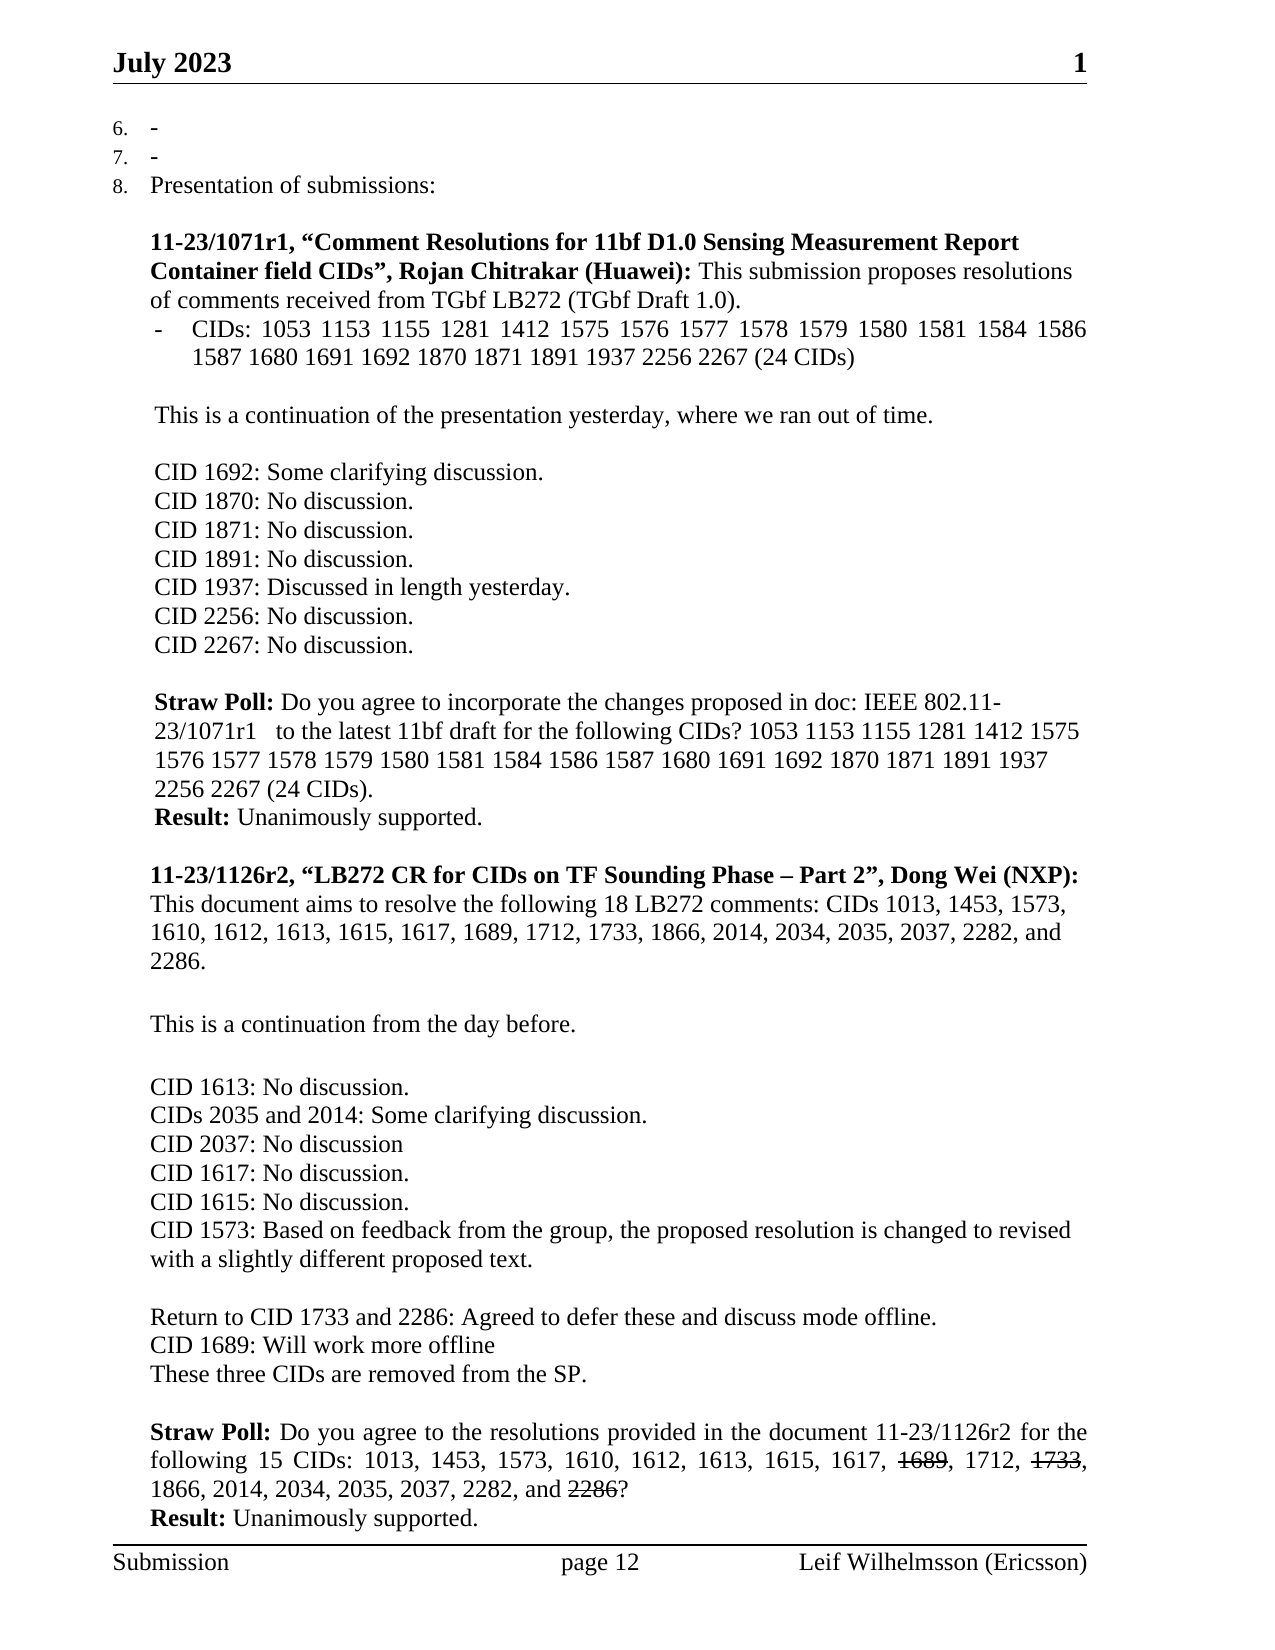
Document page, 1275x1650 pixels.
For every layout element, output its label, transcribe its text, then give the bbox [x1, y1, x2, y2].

text CID 1613: No discussion. [112, 1072, 1087, 1101]
text CID 2267: No discussion. [154, 630, 1087, 659]
text CID 1689: Will work more offline [150, 1331, 1087, 1359]
list Presentation of submissions: [112, 170, 1087, 199]
text Result: Unanimously supported. [154, 802, 1087, 831]
text 11-23/1071r1, “Comment Resolutions for 11bf D1.0 Sensing Measurement Report Container field CIDs”, Rojan Chitrakar (Huawei): This submission proposes resolutions of comments received from TGbf LB272 (TGbf Draft 1.0). [150, 227, 1087, 314]
text CID 1615: No discussion. [112, 1187, 1087, 1216]
text This is a continuation of the presentation yesterday, where we ran out of time. [154, 400, 1087, 429]
text CID 1870: No discussion. [154, 486, 1087, 515]
text These three CIDs are removed from the SP. [150, 1359, 1087, 1388]
text CID 1692: Some clarifying discussion. [154, 457, 1087, 486]
list - [112, 141, 1087, 170]
text This is a continuation from the day before. [150, 1009, 1087, 1038]
text Result: Unanimously supported. [112, 1503, 1087, 1532]
text This document aims to resolve the following 18 LB272 comments: CIDs 1013, 1453, 1573, 1610, 1612, 1613, 1615, 1617, 1689, 1712, 1733, 1866, 2014, 2034, 2035, 2037, 2282, and 2286. [150, 889, 1087, 975]
text 11-23/1126r2, “LB272 CR for CIDs on TF Sounding Phase – Part 2”, Dong Wei (NXP): [112, 860, 1087, 889]
text CIDs 2035 and 2014: Some clarifying discussion. [112, 1101, 1087, 1129]
text Straw Poll: Do you agree to the resolutions provided in the document 11-23/1126r2 for the following 15 CIDs: 1013, 1453, 1573, 1610, 1612, 1613, 1615, 1617, 1689, 1712, 1733, 1866, 2014, 2034, 2035, 2037, 2282, and 2286? [150, 1417, 1087, 1503]
text Return to CID 1733 and 2286: Agreed to defer these and discuss mode offline. [150, 1302, 1087, 1331]
list CIDs: 1053 1153 1155 1281 1412 1575 1576 1577 1578 1579 1580 1581 1584 1586 1587 1680 1691 1692 1870 1871 1891 1937 2256 2267 (24 CIDs) [154, 314, 1087, 371]
text CID 1617: No discussion. [112, 1158, 1087, 1187]
text Straw Poll: Do you agree to incorporate the changes proposed in doc: IEEE 802.11-23/1071r1 to the latest 11bf draft for the following CIDs? 1053 1153 1155 1281 1412 1575 1576 1577 1578 1579 1580 1581 1584 1586 1587 1680 1691 1692 1870 1871 1891 1937 2256 2267 (24 CIDs). [154, 687, 1087, 802]
text CID 1937: Discussed in length yesterday. [154, 572, 1087, 601]
text CID 1871: No discussion. [154, 515, 1087, 544]
text CID 1573: Based on feedback from the group, the proposed resolution is changed to revised with a slightly different proposed text. [150, 1216, 1087, 1273]
text CID 2037: No discussion [112, 1129, 1087, 1158]
text CID 1891: No discussion. [154, 544, 1087, 572]
list - [112, 112, 1087, 141]
text CID 2256: No discussion. [154, 601, 1087, 630]
